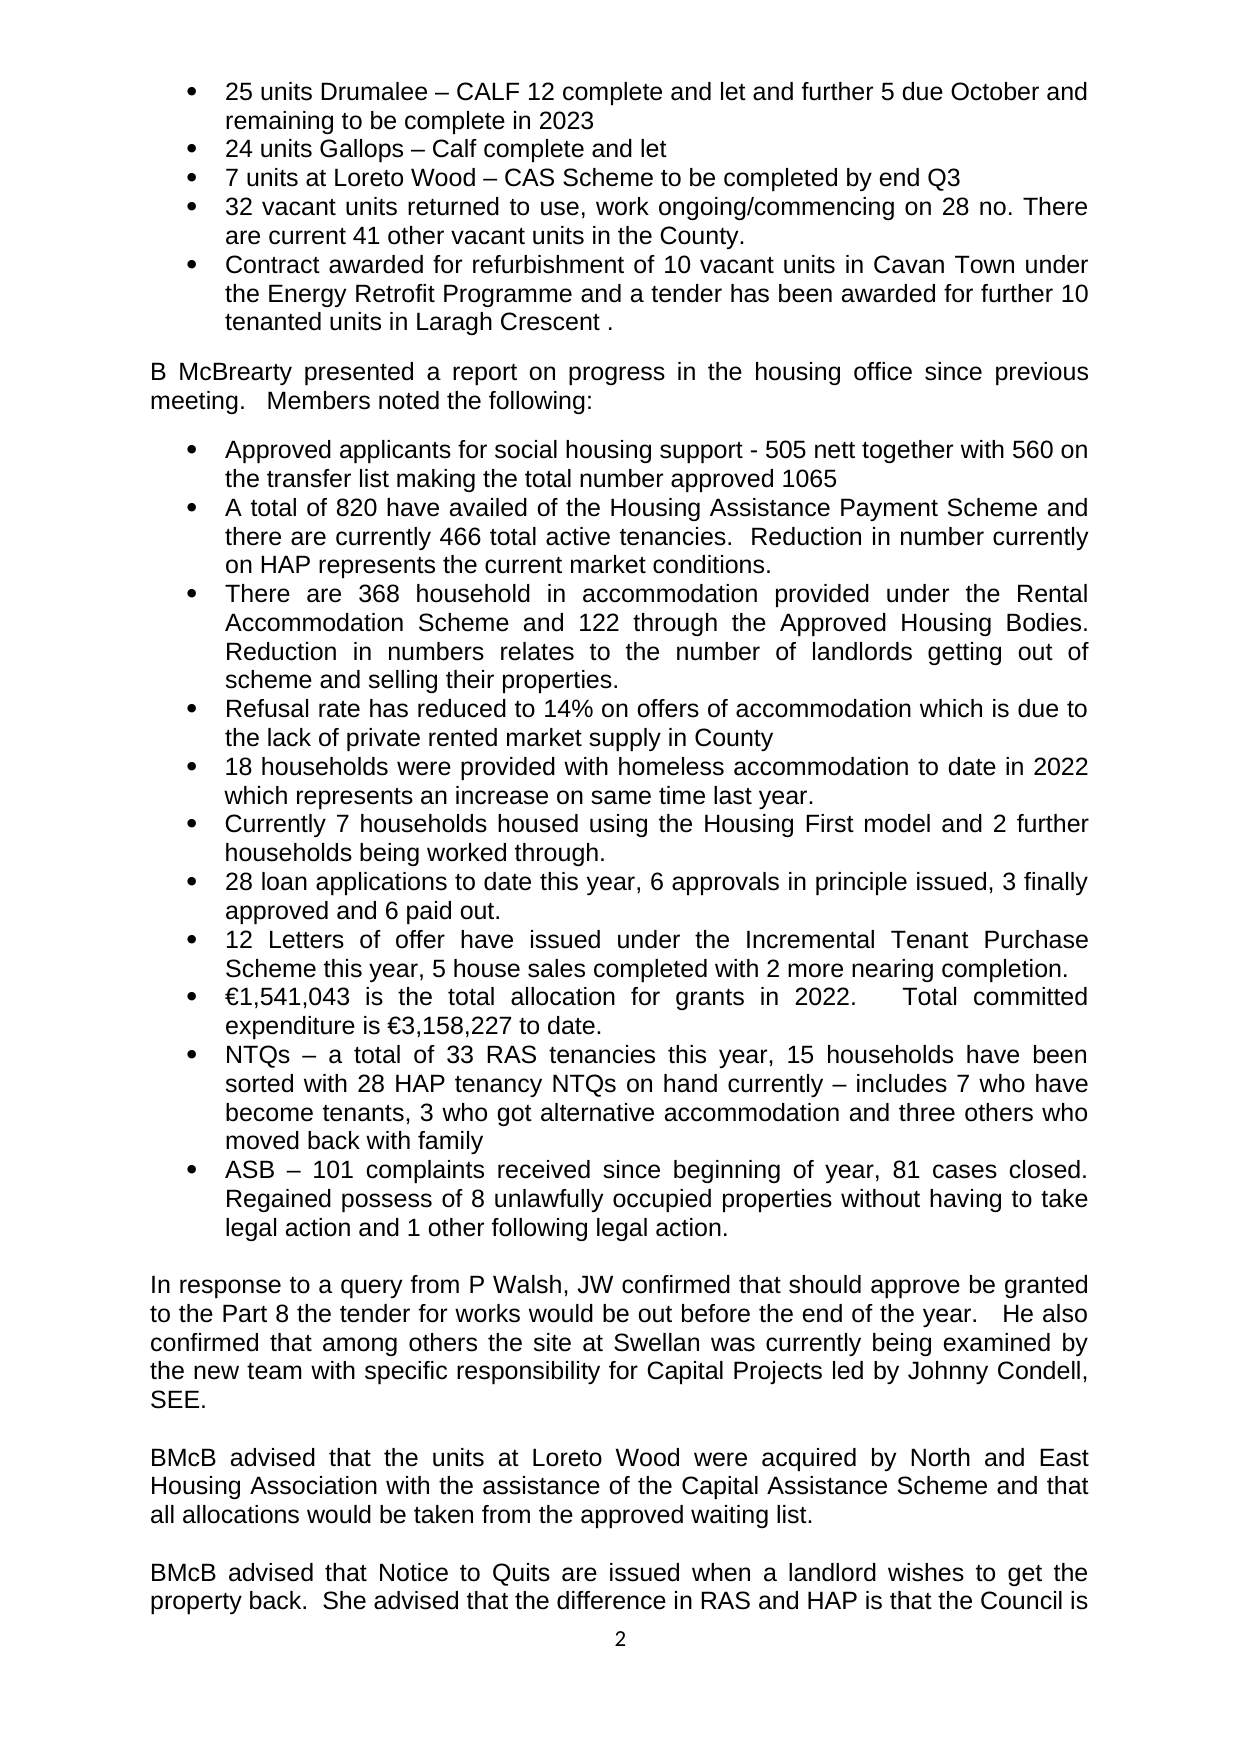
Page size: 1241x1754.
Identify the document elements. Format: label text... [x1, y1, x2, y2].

list Refusal rate has reduced to 14% on offers of accommodation which is due to the lack of private rented market supply in County [187, 694, 1090, 752]
list €1,541,043 is the total allocation for grants in 2022. Total committed expenditure is €3,158,227 to date. [187, 982, 1090, 1040]
text B McBrearty presented a report on progress in the housing office since previous meeting. Members noted the following: [150, 357, 1090, 414]
list There are 368 household in accommodation provided under the Rental Accommodation Scheme and 122 through the Approved Housing Bodies. Reduction in numbers relates to the number of landlords getting out of scheme and selling their properties. [187, 579, 1090, 694]
list NTQs – a total of 33 RAS tenancies this year, 15 households have been sorted with 28 HAP tenancy NTQs on hand currently – includes 7 who have become tenants, 3 who got alternative accommodation and three others who moved back with family [187, 1040, 1090, 1155]
list ASB – 101 complaints received since beginning of year, 81 cases closed. Regained possess of 8 unlawfully occupied properties without having to take legal action and 1 other following legal action. [187, 1155, 1090, 1241]
list Currently 7 households housed using the Housing First model and 2 further households being worked through. [187, 809, 1090, 867]
list 24 units Gallops – Calf complete and let [187, 134, 1090, 163]
list 18 households were provided with homeless accommodation to date in 2022 which represents an increase on same time last year. [187, 752, 1090, 809]
list Contract awarded for refurbishment of 10 vacant units in Cavan Town under the Energy Retrofit Programme and a tender has been awarded for further 10 tenanted units in Laragh Crescent . [187, 250, 1090, 336]
list 32 vacant units returned to use, work ongoing/commencing on 28 no. There are current 41 other vacant units in the County. [187, 192, 1090, 250]
text In response to a query from P Walsh, JW confirmed that should approve be granted to the Part 8 the tender for works would be out before the end of the year. He also confirmed that among others the site at Swellan was currently being examined by the new team with specific responsibility for Capital Projects led by Johnny Condell, SEE. [150, 1270, 1090, 1414]
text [150, 1558, 1090, 1615]
list 28 loan applications to date this year, 6 approvals in principle issued, 3 finally approved and 6 paid out. [187, 867, 1090, 925]
list 12 Letters of offer have issued under the Incremental Tenant Purchase Scheme this year, 5 house sales completed with 2 more nearing completion. [187, 925, 1090, 982]
list Approved applicants for social housing support - 505 nett together with 560 on the transfer list making the total number approved 1065 [187, 435, 1090, 493]
text BMcB advised that the units at Loreto Wood were acquired by North and East Housing Association with the assistance of the Capital Assistance Scheme and that all allocations would be taken from the approved waiting list. [150, 1443, 1090, 1529]
list 7 units at Loreto Wood – CAS Scheme to be completed by end Q3 [187, 163, 1090, 192]
list 25 units Drumalee – CALF 12 complete and let and further 5 due October and remaining to be complete in 2023 [187, 77, 1090, 134]
list A total of 820 have availed of the Housing Assistance Payment Scheme and there are currently 466 total active tenancies. Reduction in number currently on HAP represents the current market conditions. [187, 493, 1090, 579]
